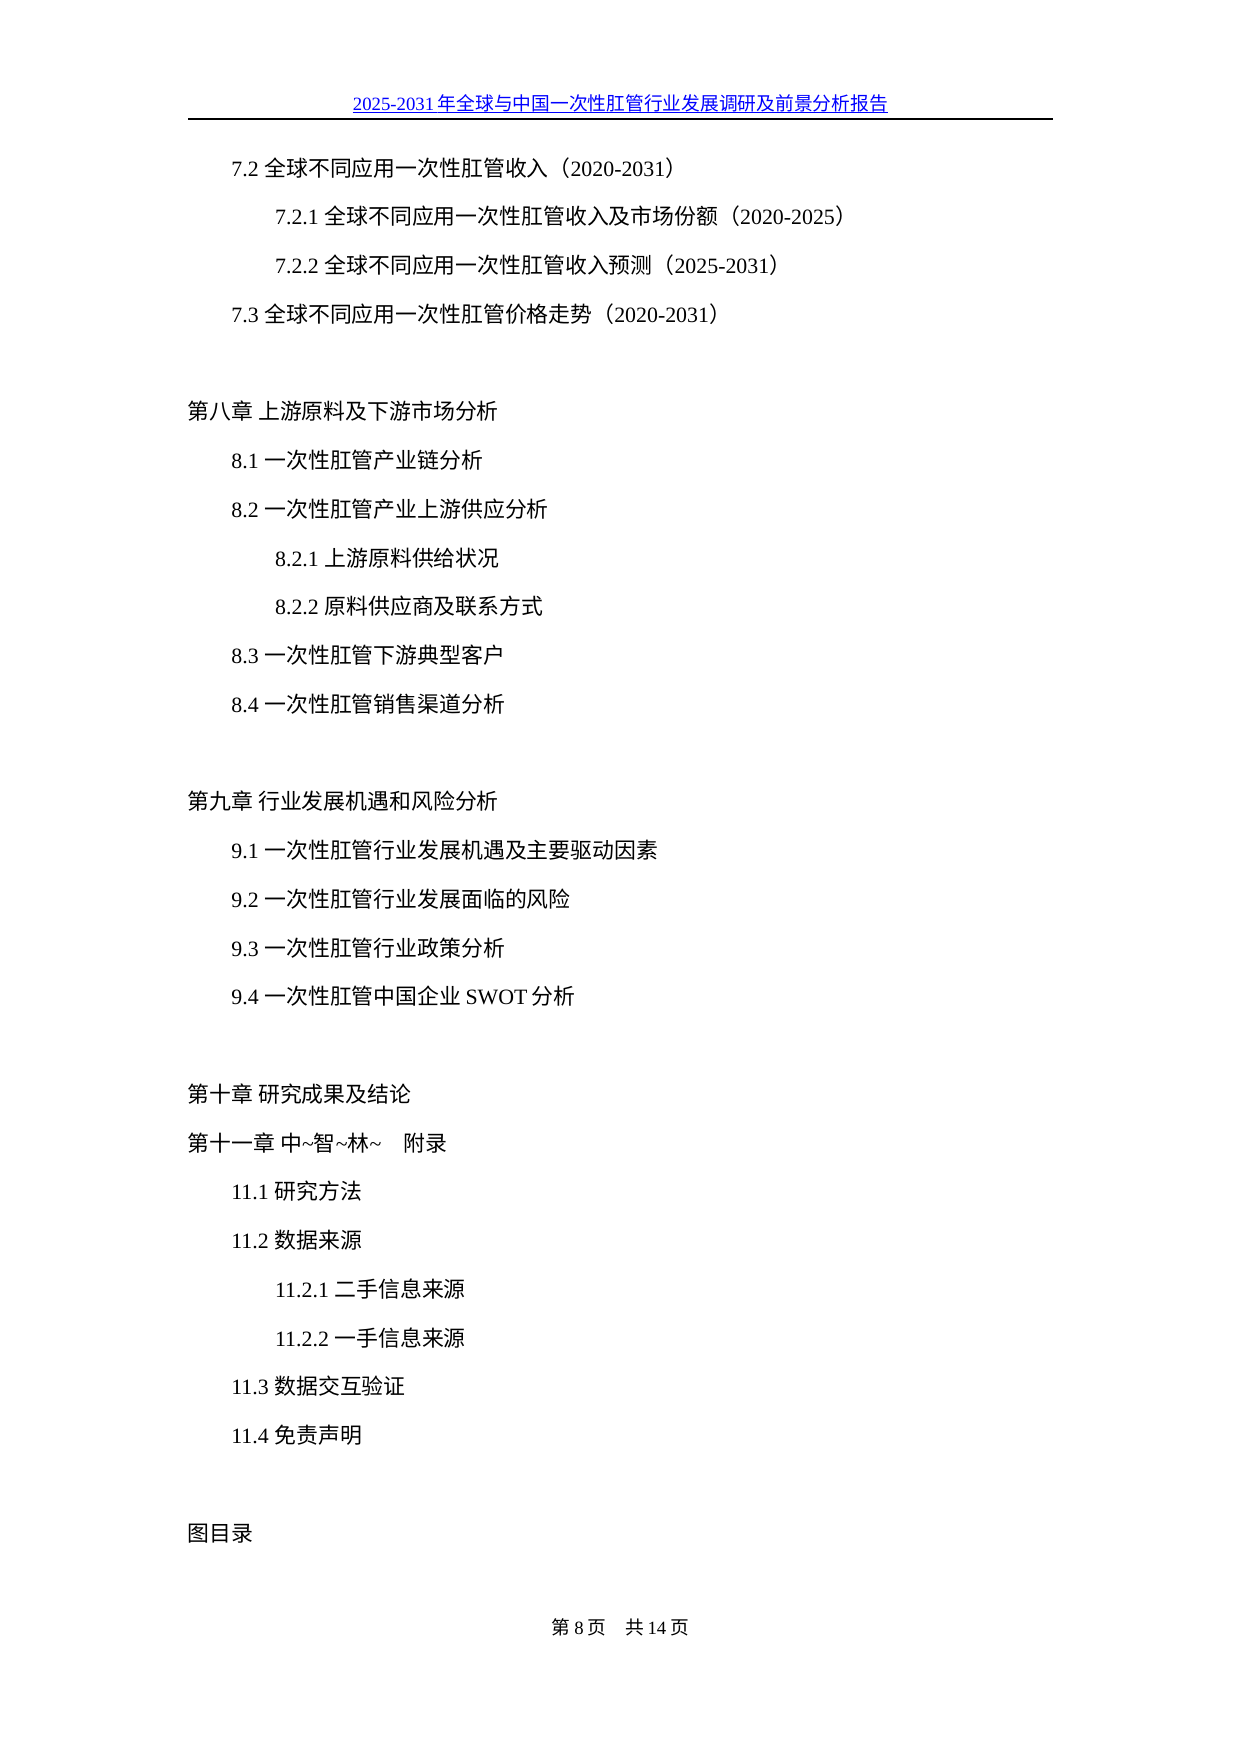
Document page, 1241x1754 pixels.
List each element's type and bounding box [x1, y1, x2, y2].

text [187, 150, 1053, 1548]
